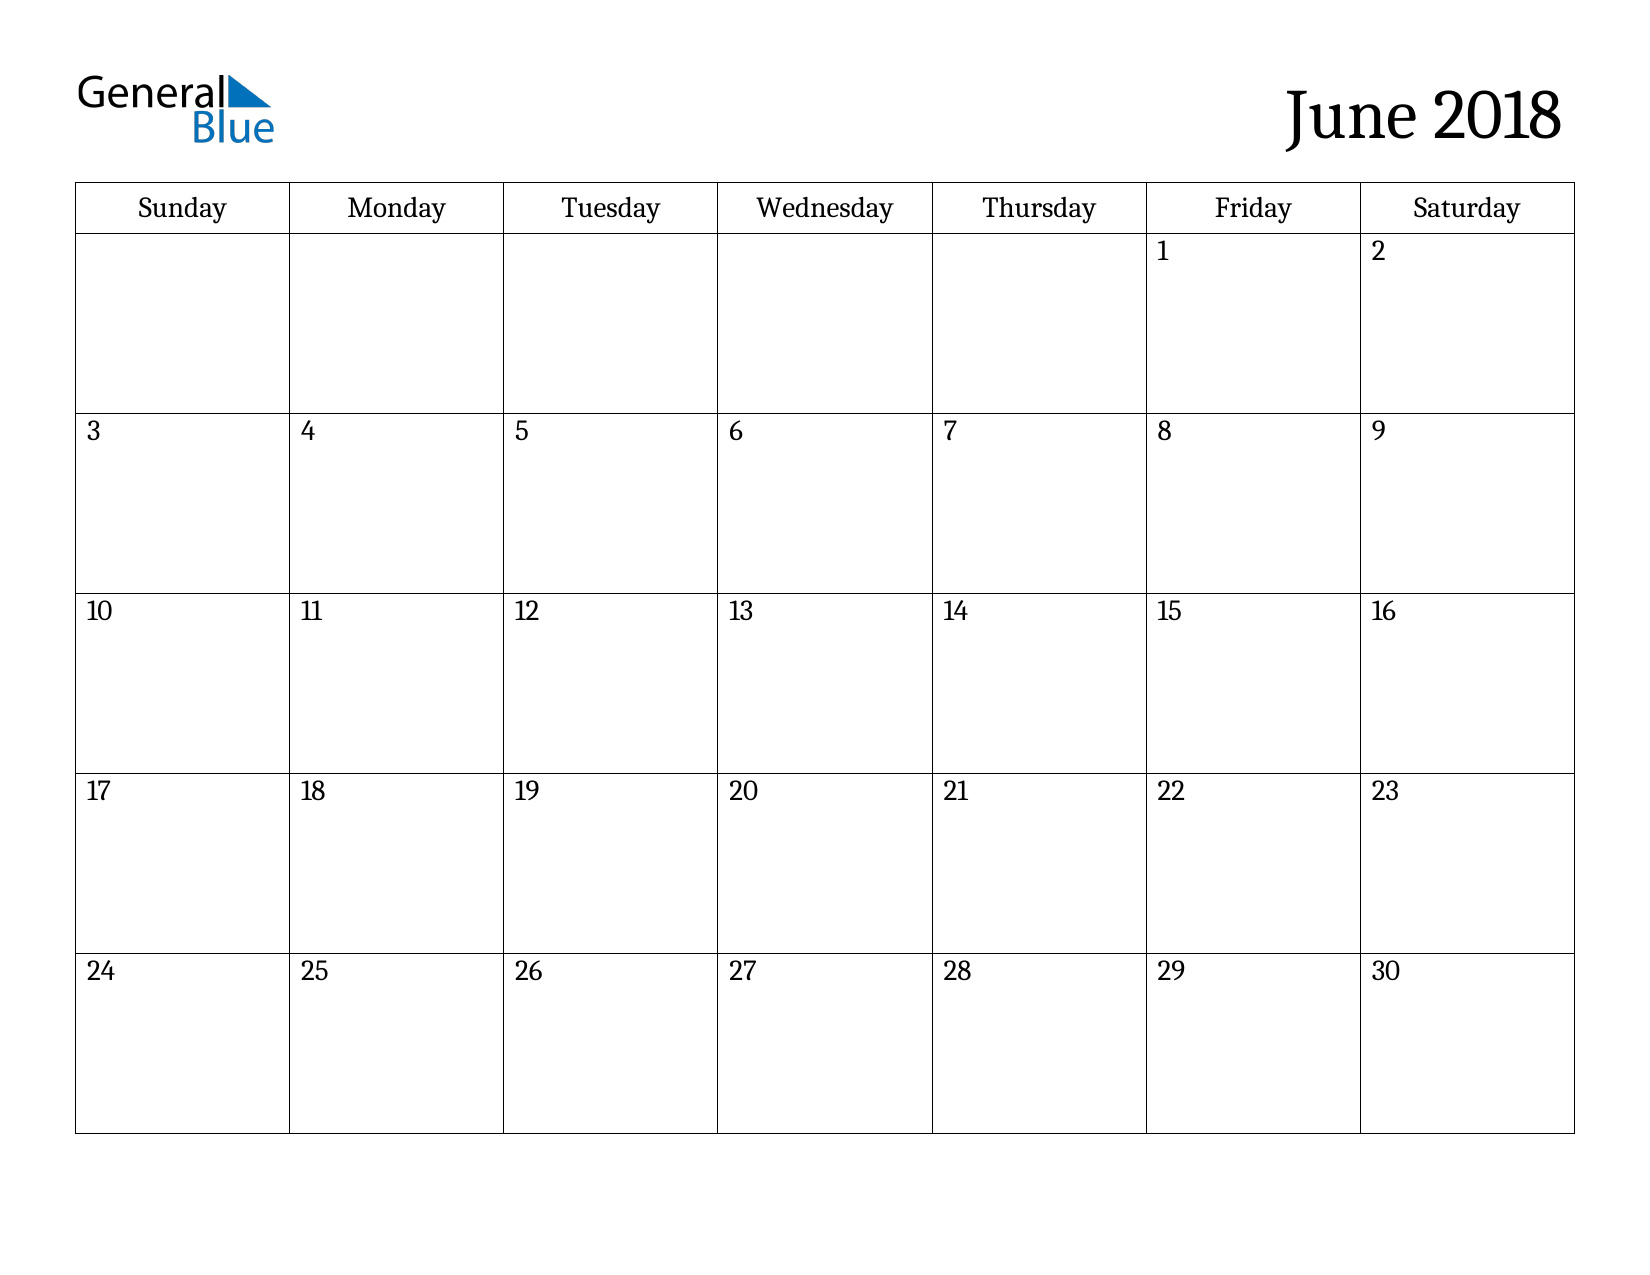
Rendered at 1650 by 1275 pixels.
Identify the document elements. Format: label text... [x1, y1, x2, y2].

table_header [76, 75, 503, 182]
table_cell [933, 234, 1146, 267]
table_cell 25 [290, 954, 503, 987]
table_cell 21 [933, 774, 1146, 807]
table_cell 17 [76, 774, 289, 807]
table_cell [504, 627, 717, 773]
table_cell [933, 448, 1146, 593]
table_cell 14 [933, 594, 1146, 627]
table_cell Thursday [933, 183, 1146, 233]
table_cell [76, 988, 289, 1133]
table_cell [76, 234, 289, 267]
table_cell Monday [290, 183, 503, 233]
table_cell 8 [1147, 414, 1360, 447]
table_cell [290, 988, 503, 1133]
table_cell [504, 267, 717, 413]
table_cell [1147, 267, 1360, 413]
table_cell [290, 627, 503, 773]
table_header June 2018 [504, 75, 1574, 182]
table_cell [1147, 988, 1360, 1133]
table_cell 16 [1361, 594, 1574, 627]
table_cell [1361, 808, 1574, 953]
table_cell [718, 448, 932, 593]
table_cell 13 [718, 594, 932, 627]
table_cell [504, 808, 717, 953]
table_cell Sunday [76, 183, 289, 233]
table_cell [718, 808, 932, 953]
table_cell 15 [1147, 594, 1360, 627]
table_cell 12 [504, 594, 717, 627]
table_cell 27 [718, 954, 932, 987]
table_cell [718, 267, 932, 413]
table_cell [1147, 808, 1360, 953]
table_cell 2 [1361, 234, 1574, 267]
table_cell [718, 234, 932, 267]
table_cell 28 [933, 954, 1146, 987]
table_cell [1361, 988, 1574, 1133]
table_cell Friday [1147, 183, 1360, 233]
table_cell [290, 448, 503, 593]
table_cell [504, 448, 717, 593]
table_cell [504, 234, 717, 267]
table_cell [933, 627, 1146, 773]
table_cell 11 [290, 594, 503, 627]
table_cell 6 [718, 414, 932, 447]
table_cell [1147, 448, 1360, 593]
table_cell [76, 448, 289, 593]
table_cell 29 [1147, 954, 1360, 987]
table_cell [504, 988, 717, 1133]
table_cell 19 [504, 774, 717, 807]
table_cell Tuesday [504, 183, 717, 233]
table_cell 23 [1361, 774, 1574, 807]
table_cell 20 [718, 774, 932, 807]
table_cell [76, 627, 289, 773]
table_cell [1361, 267, 1574, 413]
table_cell [1147, 627, 1360, 773]
table_cell 22 [1147, 774, 1360, 807]
table_cell 9 [1361, 414, 1574, 447]
table_cell [290, 267, 503, 413]
table_cell [933, 267, 1146, 413]
picture [78, 75, 274, 143]
table_cell [718, 627, 932, 773]
table_cell [933, 988, 1146, 1133]
table_cell [290, 234, 503, 267]
table_cell 3 [76, 414, 289, 447]
table_cell 24 [76, 954, 289, 987]
table_cell [76, 808, 289, 953]
table_cell [76, 267, 289, 413]
table_cell Saturday [1361, 183, 1574, 233]
table_cell 4 [290, 414, 503, 447]
table_cell [1361, 627, 1574, 773]
table_cell [1361, 448, 1574, 593]
table_cell 30 [1361, 954, 1574, 987]
table_cell 1 [1147, 234, 1360, 267]
table_cell [933, 808, 1146, 953]
table_cell 10 [76, 594, 289, 627]
table_cell [718, 988, 932, 1133]
table_cell 7 [933, 414, 1146, 447]
table_cell [290, 808, 503, 953]
table_cell 26 [504, 954, 717, 987]
table_cell 18 [290, 774, 503, 807]
table_cell Wednesday [718, 183, 932, 233]
table_cell 5 [504, 414, 717, 447]
